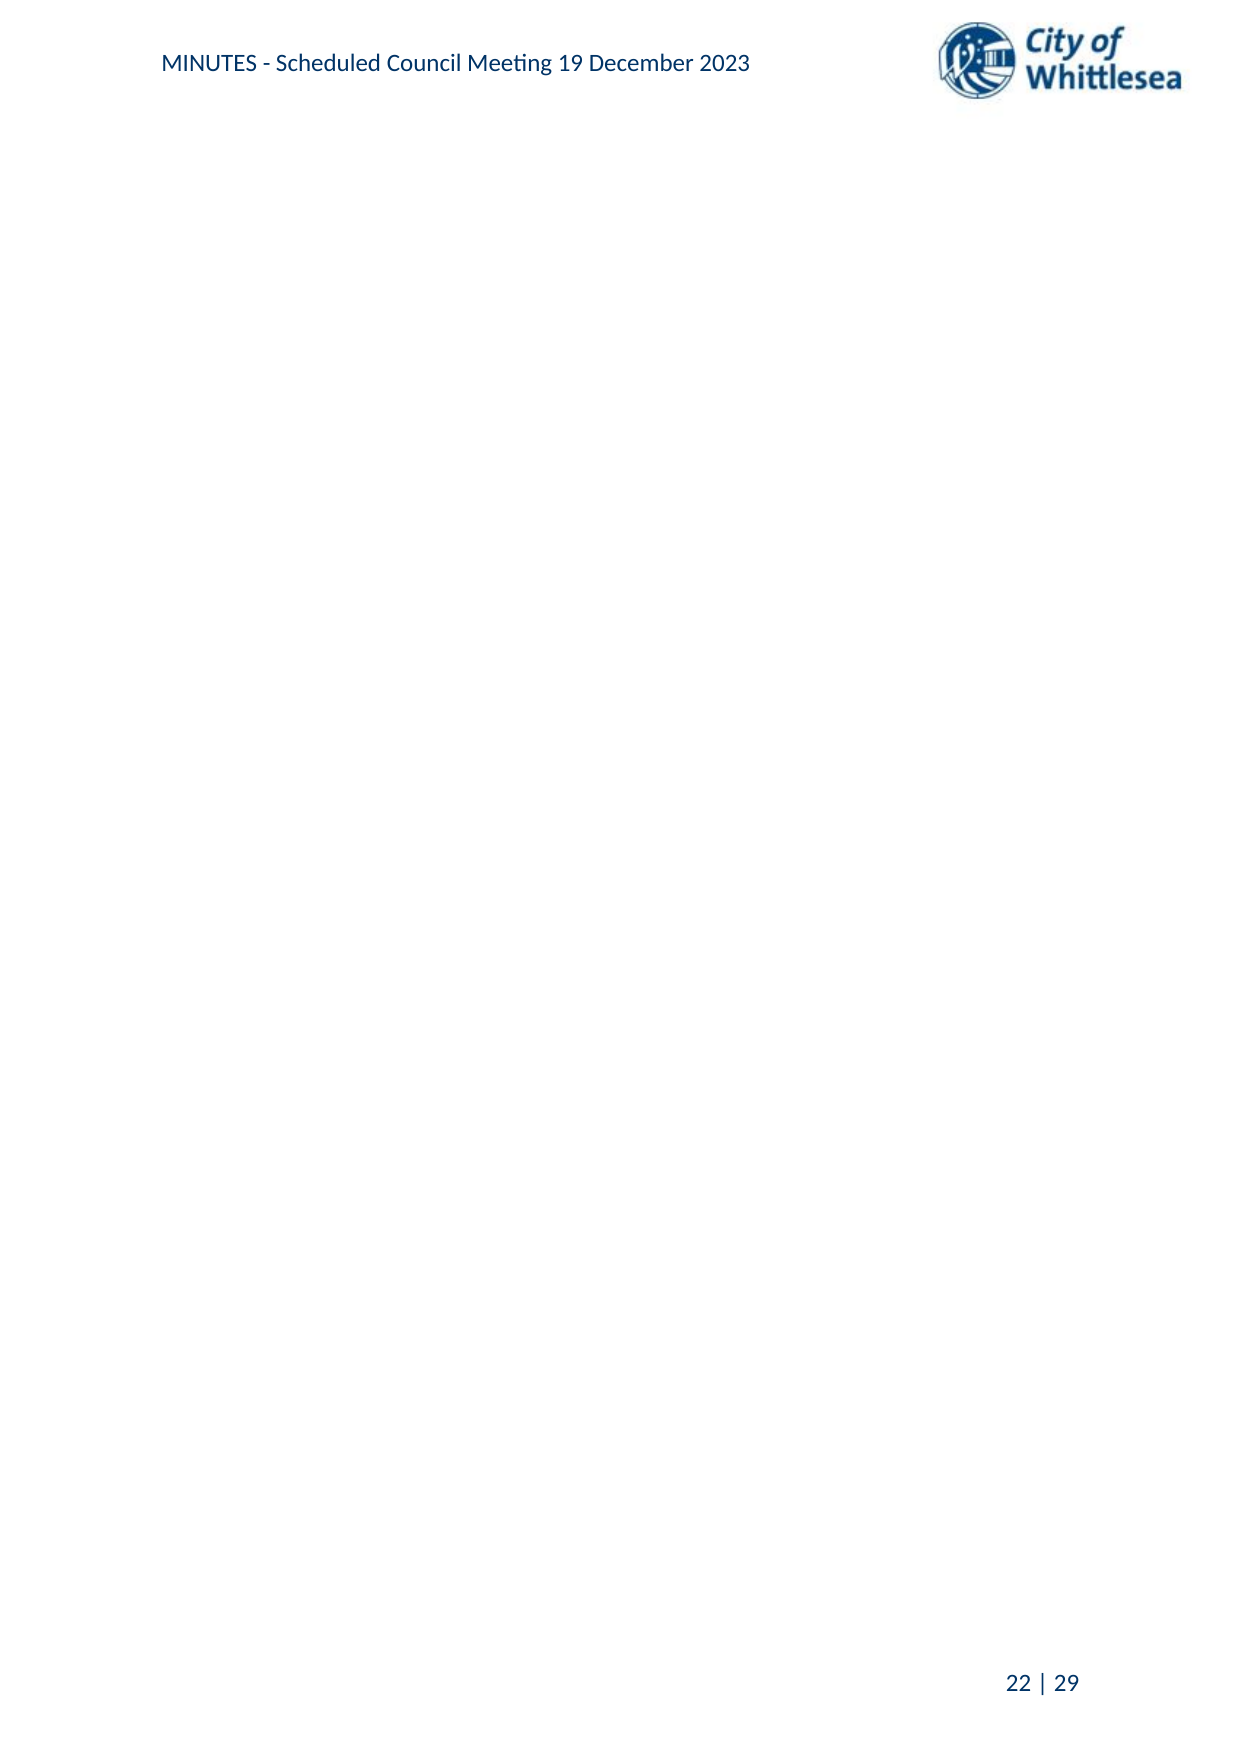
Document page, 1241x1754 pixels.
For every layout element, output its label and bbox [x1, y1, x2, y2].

picture [0, 0, 1241, 127]
